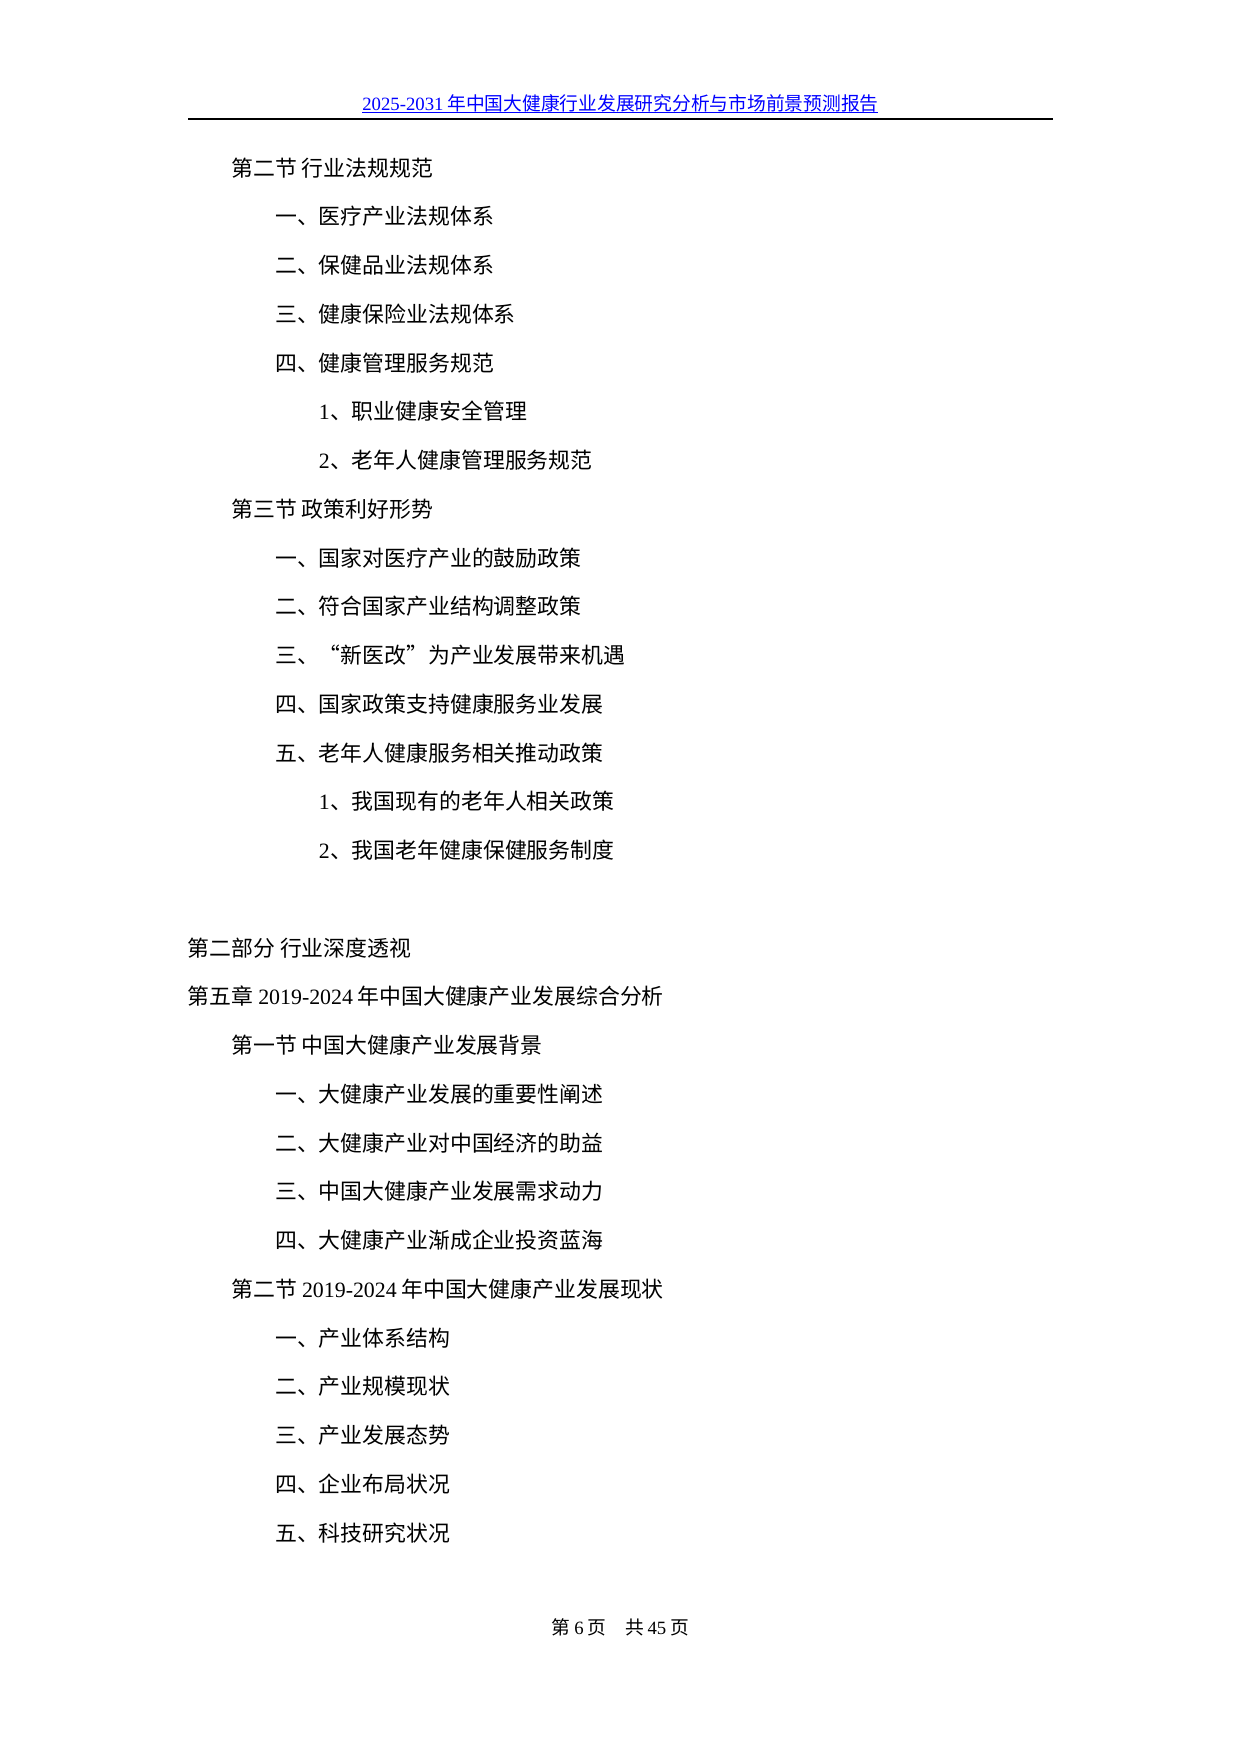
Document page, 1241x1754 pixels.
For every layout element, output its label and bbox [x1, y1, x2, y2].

text [187, 150, 1053, 1548]
